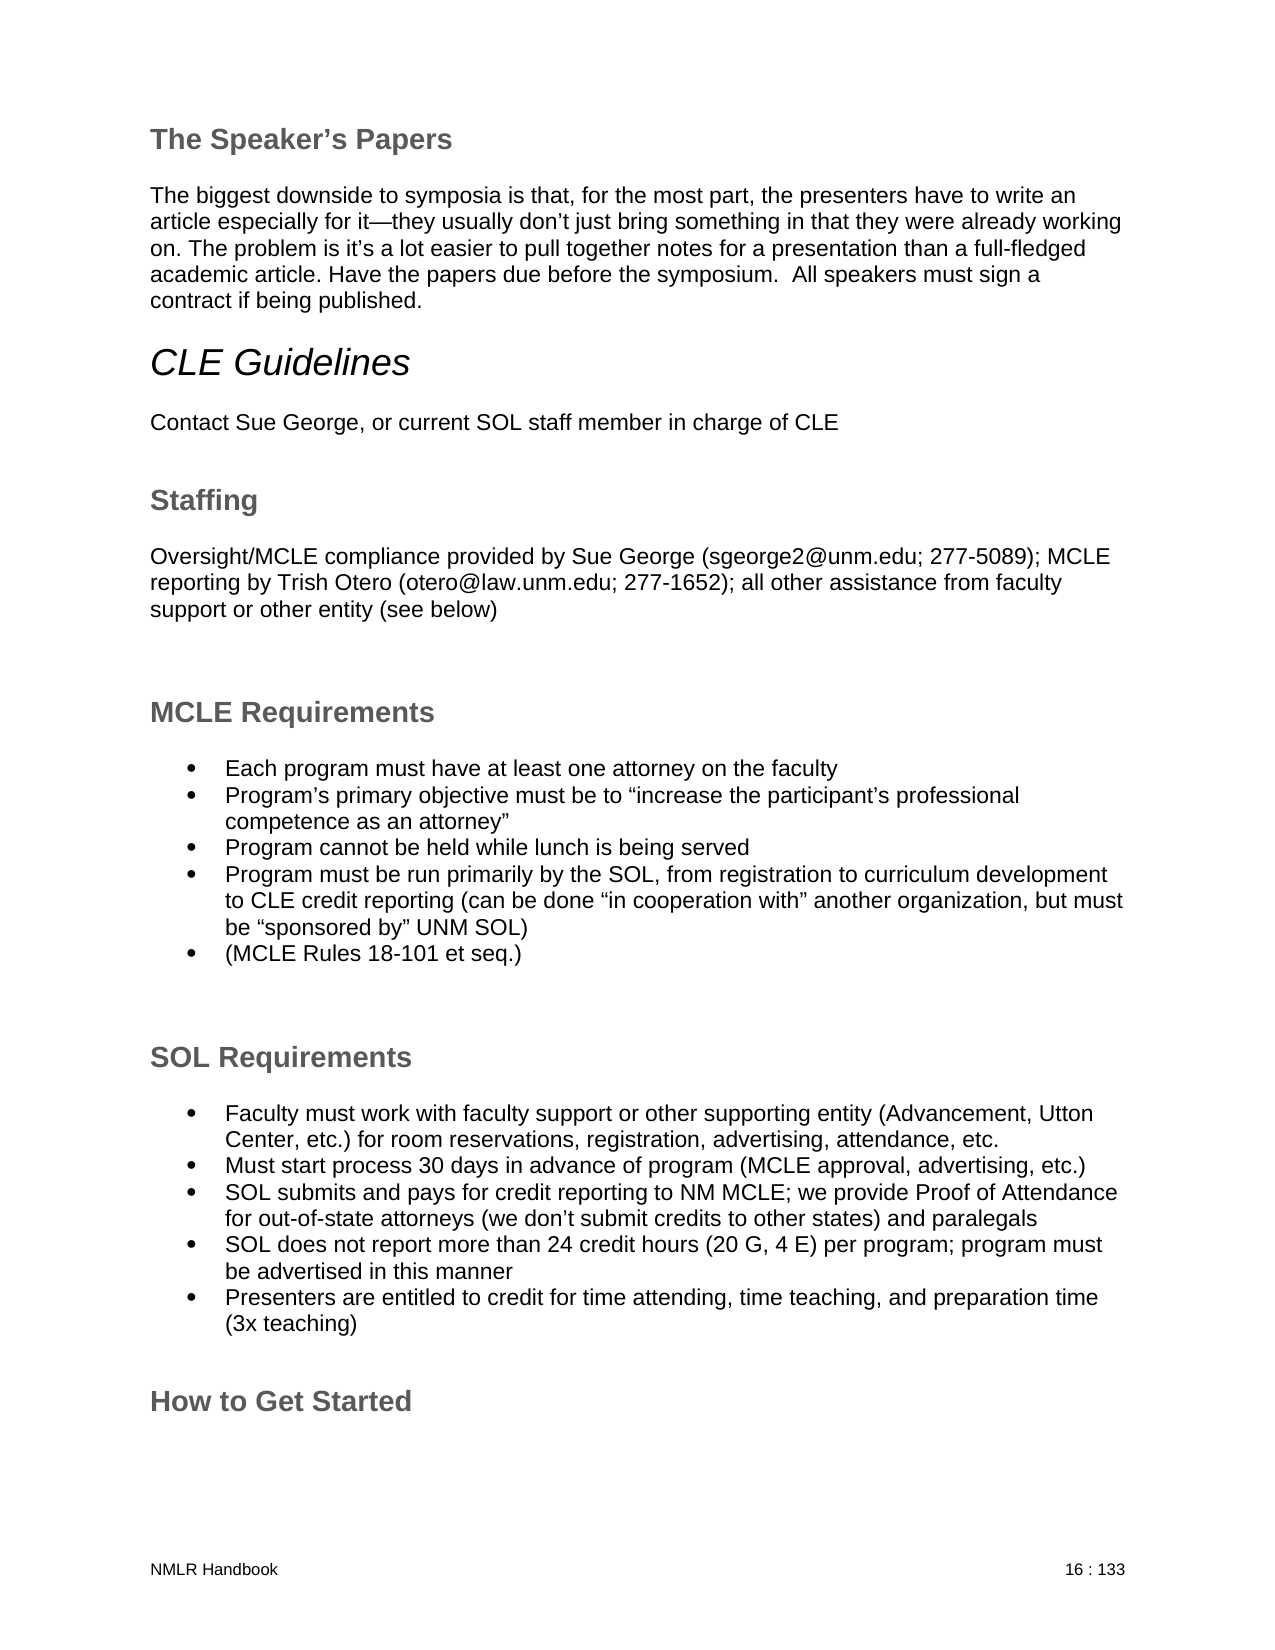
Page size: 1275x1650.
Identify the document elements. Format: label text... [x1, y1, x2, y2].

text Contact Sue George, or current SOL staff member in charge of CLE [150, 409, 1125, 436]
list Program must be run primarily by the SOL, from registration to curriculum development to CLE credit reporting (can be done “in cooperation with” another organization, but must be “sponsored by” UNM SOL) [187, 861, 1125, 940]
list Program’s primary objective must be to “increase the participant’s professional competence as an attorney” [187, 782, 1125, 834]
list SOL does not report more than 24 credit hours (20 G, 4 E) per program; program must be advertised in this manner [187, 1231, 1125, 1284]
text Oversight/MCLE compliance provided by Sue George (sgeorge2@unm.edu; 277-5089); MCLE reporting by Trish Otero (otero@law.unm.edu; 277-1652); all other assistance from faculty support or other entity (see below) [150, 543, 1125, 622]
subtitle SOL Requirements [150, 1040, 1125, 1073]
list Must start process 30 days in advance of program (MCLE approval, advertising, etc.) [187, 1152, 1125, 1179]
list Faculty must work with faculty support or other supporting entity (Advancement, Utton Center, etc.) for room reservations, registration, advertising, attendance, etc. [187, 1099, 1125, 1152]
subtitle How to Get Started [150, 1384, 1125, 1417]
text The biggest downside to symposia is that, for the most part, the presenters have to write an article especially for it—they usually don’t just bring something in that they were already working on. The problem is it’s a lot easier to pull together notes for a presentation than a full-fledged academic article. Have the papers due before the symposium. All speakers must sign a contract if being published. [150, 182, 1125, 313]
list SOL submits and pays for credit reporting to NM MCLE; we provide Proof of Attendance for out-of-state attorneys (we don’t submit credits to other states) and paralegals [187, 1179, 1125, 1231]
list Program cannot be held while lunch is being served [187, 834, 1125, 861]
subtitle The Speaker’s Papers [150, 122, 1125, 155]
list Presenters are entitled to credit for time attending, time teaching, and preparation time (3x teaching) [187, 1284, 1125, 1337]
subtitle CLE Guidelines [150, 340, 1125, 383]
list Each program must have at least one attorney on the faculty [187, 755, 1125, 782]
subtitle Staffing [150, 483, 1125, 516]
subtitle MCLE Requirements [150, 695, 1125, 729]
list (MCLE Rules 18-101 et seq.) [187, 940, 1125, 966]
